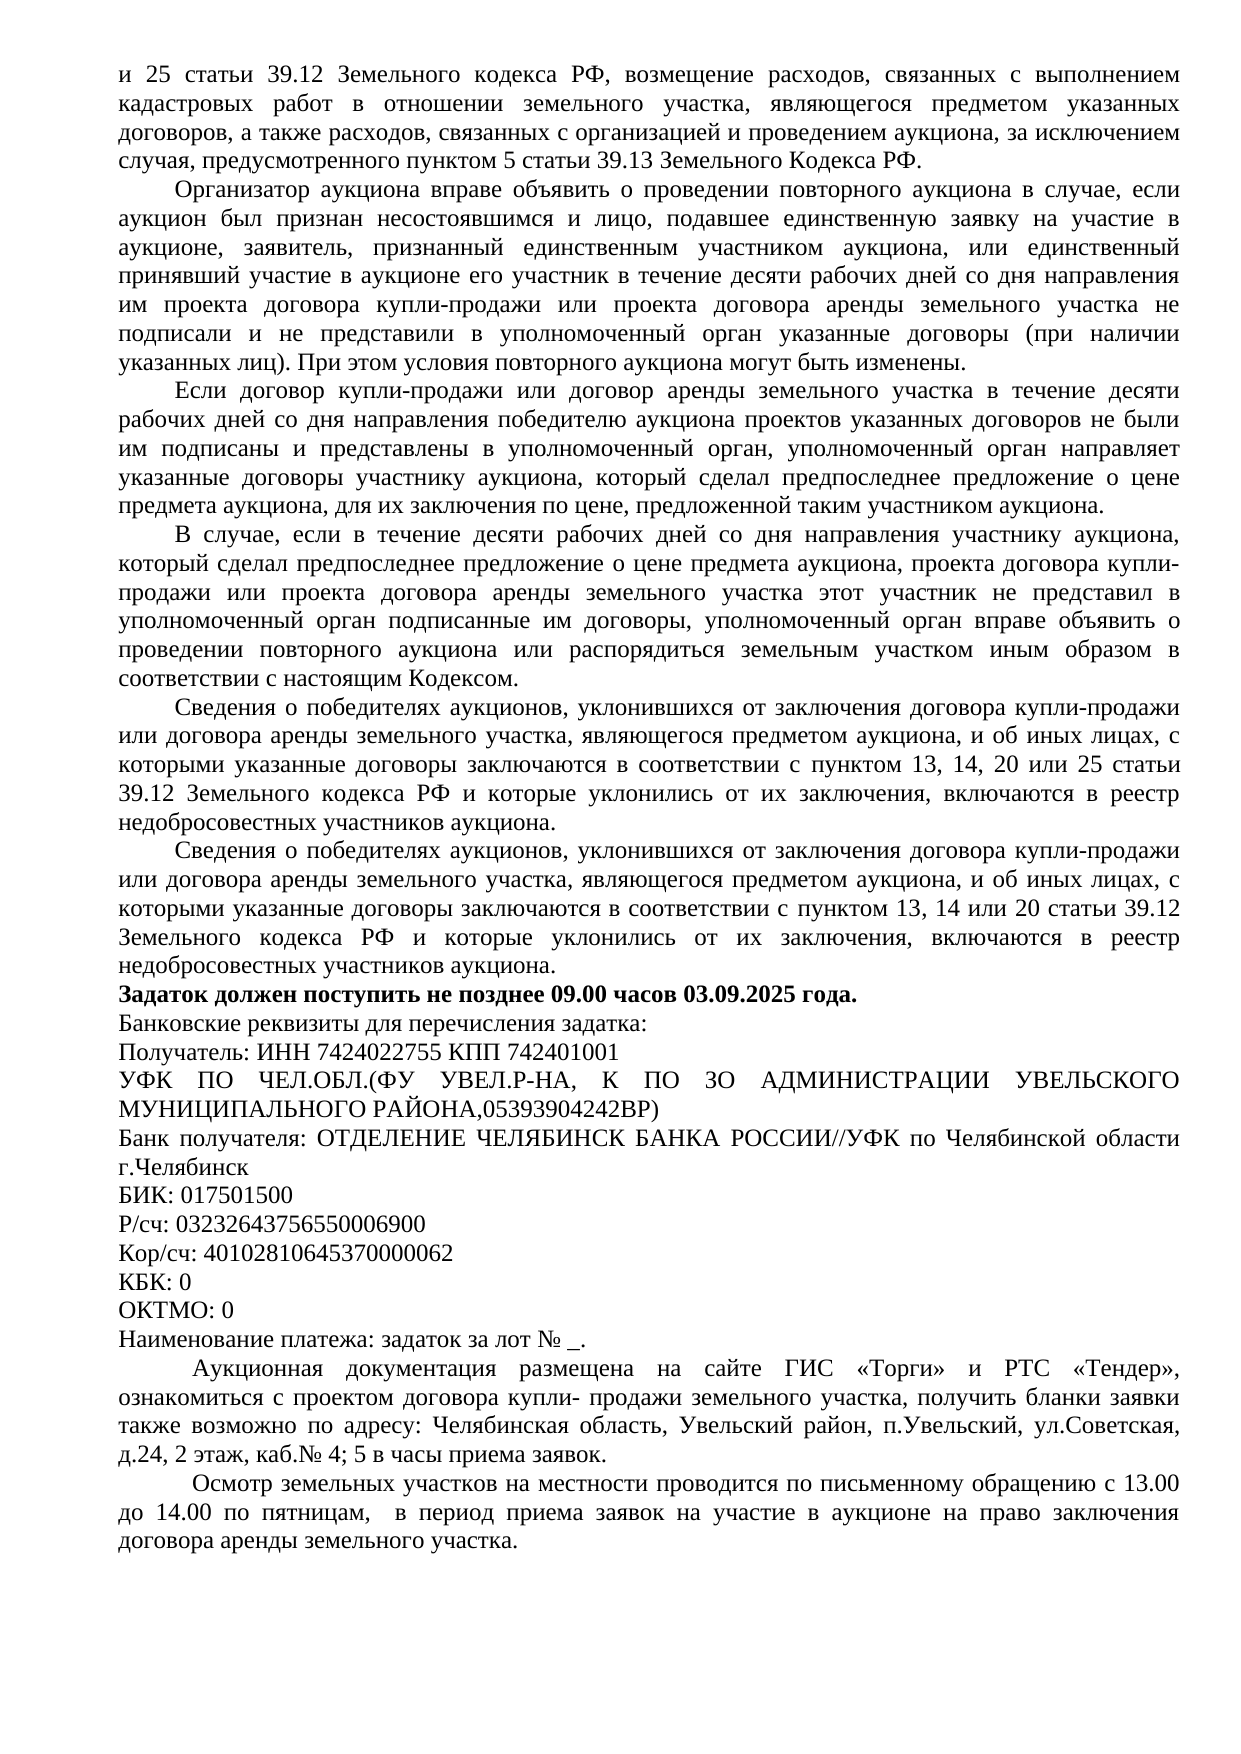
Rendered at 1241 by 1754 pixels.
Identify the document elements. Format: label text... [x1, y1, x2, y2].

text Осмотр земельных участков на местности проводится по письменному обращению с 13.00 до 14.00 по пятницам, в период приема заявок на участие в аукционе на право заключения договора аренды земельного участка. [118, 1468, 1181, 1554]
text Р/сч: 03232643756550006900 [118, 1209, 1181, 1238]
text БИК: 017501500 [118, 1180, 1181, 1209]
text Банк получателя: ОТДЕЛЕНИЕ ЧЕЛЯБИНСК БАНКА РОССИИ//УФК по Челябинской области г.Челябинск [118, 1123, 1181, 1180]
text ОКТМО: 0 [118, 1295, 1181, 1324]
text Наименование платежа: задаток за лот № _. [118, 1324, 1181, 1353]
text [118, 59, 1181, 174]
text Задаток должен поступить не позднее 09.00 часов 03.09.2025 года. [118, 979, 1181, 1008]
text Сведения о победителях аукционов, уклонившихся от заключения договора купли-продажи или договора аренды земельного участка, являющегося предметом аукциона, и об иных лицах, с которыми указанные договоры заключаются в соответствии с пунктом 13, 14 или 20 статьи 39.12 Земельного кодекса РФ и которые уклонились от их заключения, включаются в реестр недобросовестных участников аукциона. [118, 835, 1181, 979]
text Организатор аукциона вправе объявить о проведении повторного аукциона в случае, если аукцион был признан несостоявшимся и лицо, подавшее единственную заявку на участие в аукционе, заявитель, признанный единственным участником аукциона, или единственный принявший участие в аукционе его участник в течение десяти рабочих дней со дня направления им проекта договора купли-продажи или проекта договора аренды земельного участка не подписали и не представили в уполномоченный орган указанные договоры (при наличии указанных лиц). При этом условия повторного аукциона могут быть изменены. [118, 174, 1181, 375]
text Аукционная документация размещена на сайте ГИС «Торги» и РТС «Тендер», ознакомиться с проектом договора купли- продажи земельного участка, получить бланки заявки также возможно по адресу: Челябинская область, Увельский район, п.Увельский, ул.Советская, д.24, 2 этаж, каб.№ 4; 5 в часы приема заявок. [118, 1353, 1181, 1468]
text Получатель: ИНН 7424022755 КПП 742401001 [118, 1037, 1181, 1065]
text Кор/сч: 40102810645370000062 [118, 1238, 1181, 1267]
text В случае, если в течение десяти рабочих дней со дня направления участнику аукциона, который сделал предпоследнее предложение о цене предмета аукциона, проекта договора купли-продажи или проекта договора аренды земельного участка этот участник не представил в уполномоченный орган подписанные им договоры, уполномоченный орган вправе объявить о проведении повторного аукциона или распорядиться земельным участком иным образом в соответствии с настоящим Кодексом. [118, 519, 1181, 692]
text Банковские реквизиты для перечисления задатка: [118, 1008, 1181, 1037]
text УФК ПО ЧЕЛ.ОБЛ.(ФУ УВЕЛ.Р-НА, К ПО ЗО АДМИНИСТРАЦИИ УВЕЛЬСКОГО МУНИЦИПАЛЬНОГО РАЙОНА,05393904242ВР) [118, 1065, 1181, 1123]
text Если договор купли-продажи или договор аренды земельного участка в течение десяти рабочих дней со дня направления победителю аукциона проектов указанных договоров не были им подписаны и представлены в уполномоченный орган, уполномоченный орган направляет указанные договоры участнику аукциона, который сделал предпоследнее предложение о цене предмета аукциона, для их заключения по цене, предложенной таким участником аукциона. [118, 375, 1181, 519]
text КБК: 0 [118, 1267, 1181, 1295]
text Сведения о победителях аукционов, уклонившихся от заключения договора купли-продажи или договора аренды земельного участка, являющегося предметом аукциона, и об иных лицах, с которыми указанные договоры заключаются в соответствии с пунктом 13, 14, 20 или 25 статьи 39.12 Земельного кодекса РФ и которые уклонились от их заключения, включаются в реестр недобросовестных участников аукциона. [118, 692, 1181, 835]
